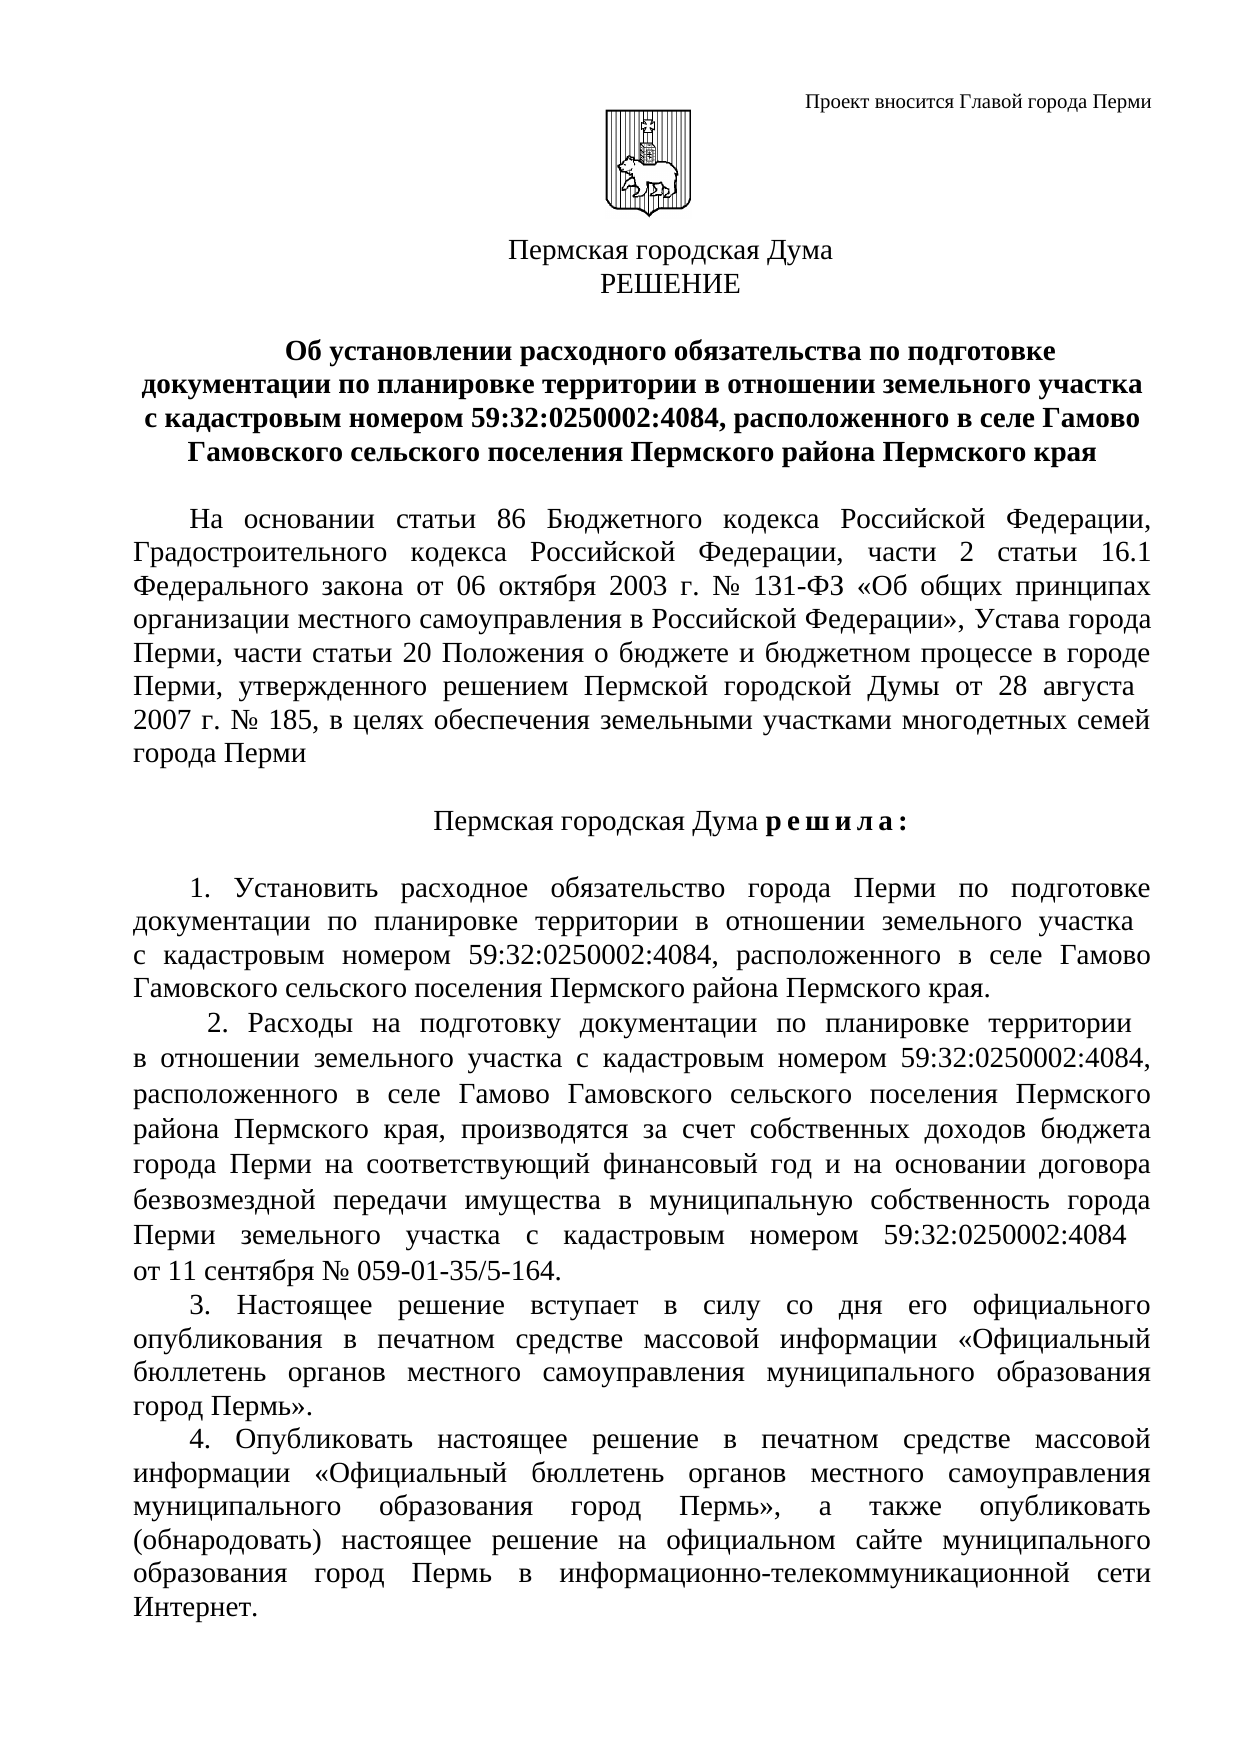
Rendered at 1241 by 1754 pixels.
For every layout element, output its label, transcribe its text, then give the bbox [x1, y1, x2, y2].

text 2. Расходы на подготовку документации по планировке территории в отношении земельного участка с кадастровым номером 59:32:0250002:4084, расположенного в селе Гамово Гамовского сельского поселения Пермского района Пермского края, производятся за счет собственных доходов бюджета города Перми на соответствующий финансовый год и на основании договора безвозмездной передачи имущества в муниципальную собственность города Перми земельного участка с кадастровым номером 59:32:0250002:4084 от 11 сентября № 059-01-35/5-164. [133, 1004, 1152, 1287]
text Пермская городская Дума решила: [133, 803, 1152, 836]
text Об установлении расходного обязательства по подготовке документации по планировке территории в отношении земельного участка с кадастровым номером 59:32:0250002:4084, расположенного в селе Гамово Гамовского сельского поселения Пермского района Пермского края [133, 333, 1152, 467]
text 3. Настоящее решение вступает в силу со дня его официального опубликования в печатном средстве массовой информации «Официальный бюллетень органов местного самоуправления муниципального образования город Пермь». [133, 1287, 1152, 1421]
text 4. Опубликовать настоящее решение в печатном средстве массовой информации «Официальный бюллетень органов местного самоуправления муниципального образования город Пермь», а также опубликовать (обнародовать) настоящее решение на официальном сайте муниципального образования город Пермь в информационно-телекоммуникационной сети Интернет. [133, 1421, 1152, 1623]
text РЕШЕНИЕ [133, 266, 1152, 299]
text 1. Установить расходное обязательство города Перми по подготовке документации по планировке территории в отношении земельного участка с кадастровым номером 59:32:0250002:4084, расположенного в селе Гамово Гамовского сельского поселения Пермского района Пермского края. [133, 870, 1152, 1004]
text Пермская городская Дума [133, 232, 1152, 266]
text Проект вносится Главой города Перми [133, 89, 1152, 113]
text На основании статьи 86 Бюджетного кодекса Российской Федерации, Градостроительного кодекса Российской Федерации, части 2 статьи 16.1 Федерального закона от 06 октября 2003 г. № 131-ФЗ «Об общих принципах организации местного самоуправления в Российской Федерации», Устава города Перми, части статьи 20 Положения о бюджете и бюджетном процессе в городе Перми, утвержденного решением Пермской городской Думы от 28 августа 2007 г. № 185, в целях обеспечения земельными участками многодетных семей города Перми [133, 501, 1152, 769]
